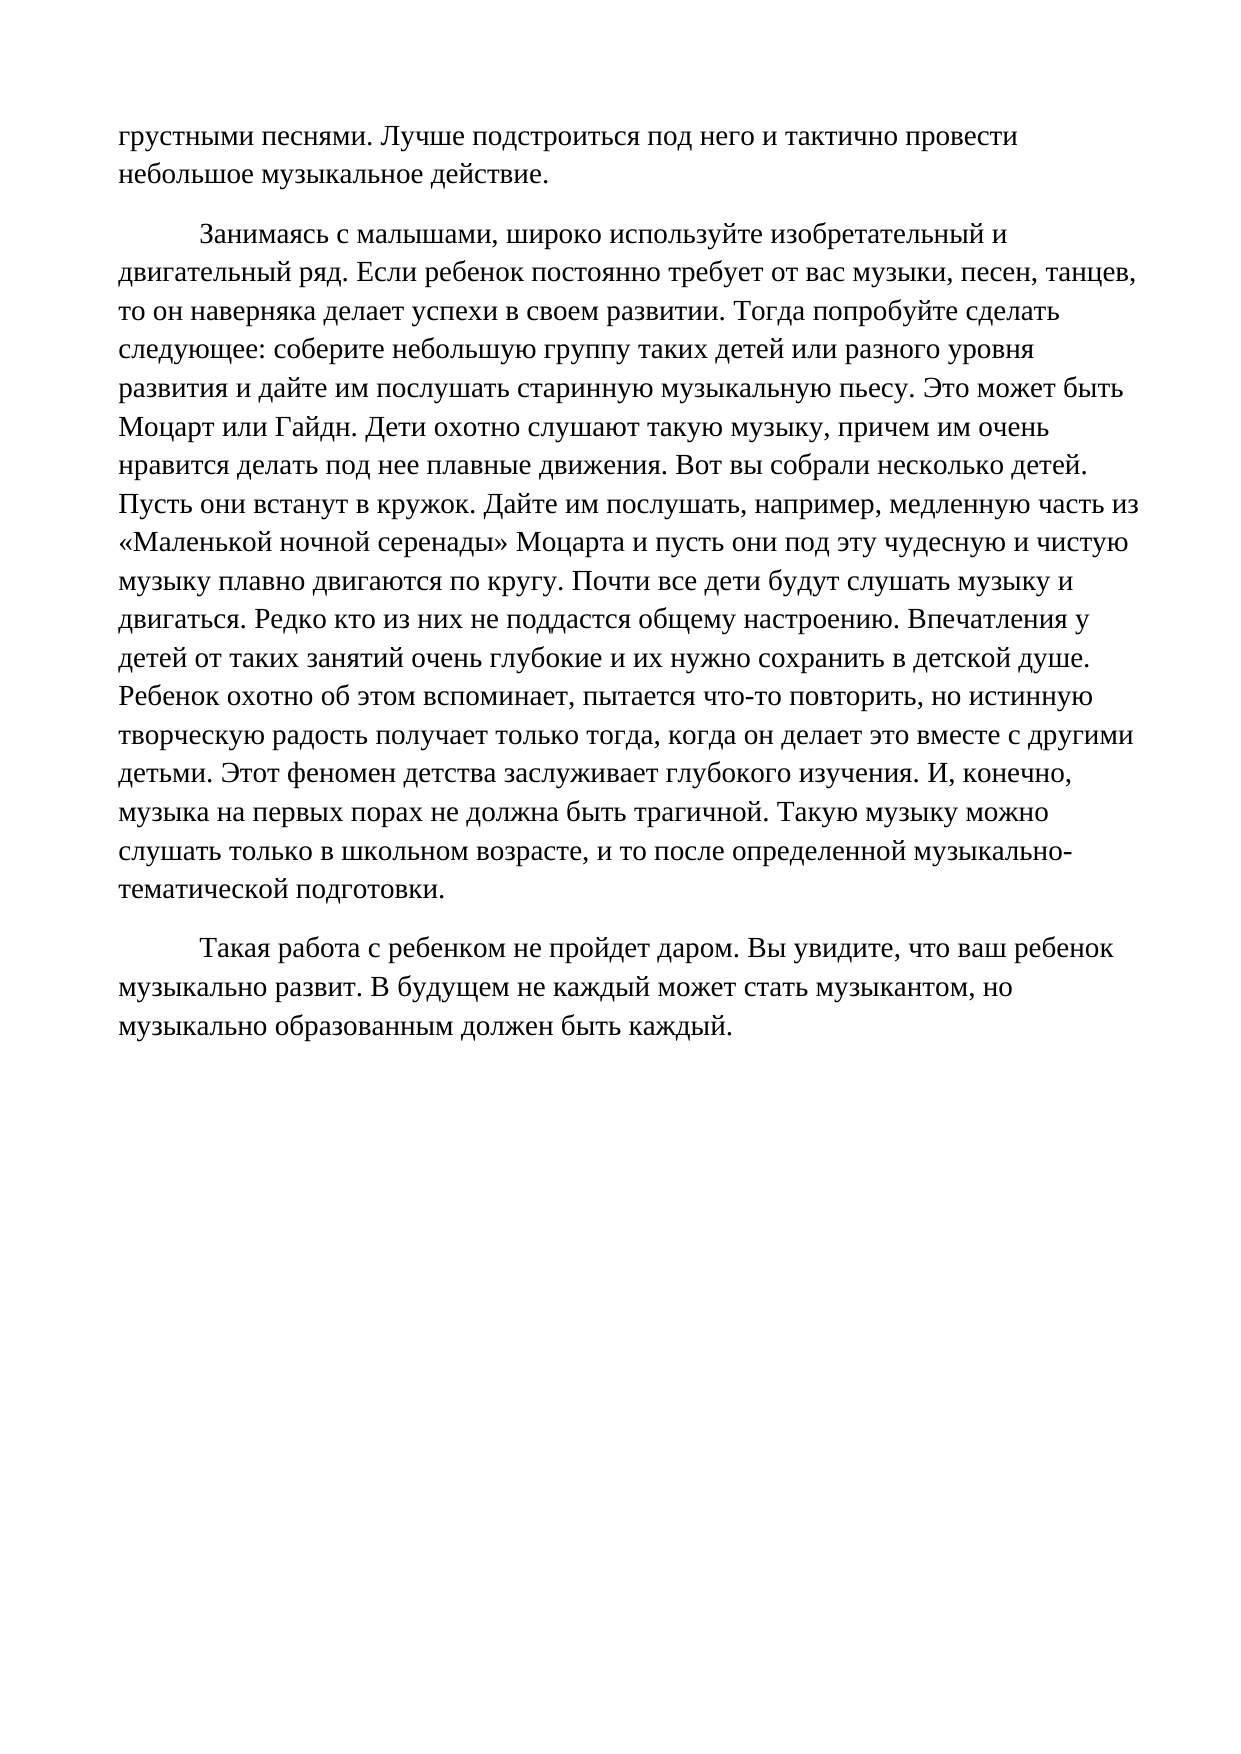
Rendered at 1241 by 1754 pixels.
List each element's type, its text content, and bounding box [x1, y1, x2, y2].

text Такая работа с ребенком не пройдет даром. Вы увидите, что ваш ребенок музыкально развит. В будущем не каждый может стать музыкантом, но музыкально образованным должен быть каждый. [118, 931, 1152, 1041]
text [118, 118, 1152, 190]
text Занимаясь с малышами, широко используйте изобретательный и двигательный ряд. Если ребенок постоянно требует от вас музыки, песен, танцев, то он наверняка делает успехи в своем развитии. Тогда попробуйте сделать следующее: соберите небольшую группу таких детей или разного уровня развития и дайте им послушать старинную музыкальную пьесу. Это может быть Моцарт или Гайдн. Дети охотно слушают такую музыку, причем им очень нравится делать под нее плавные движения. Вот вы собрали несколько детей. Пусть они встанут в кружок. Дайте им послушать, например, медленную часть из «Маленькой ночной серенады» Моцарта и пусть они под эту чудесную и чистую музыку плавно двигаются по кругу. Почти все дети будут слушать музыку и двигаться. Редко кто из них не поддастся общему настроению. Впечатления у детей от таких занятий очень глубокие и их нужно сохранить в детской душе. Ребенок охотно об этом вспоминает, пытается что-то повторить, но истинную творческую радость получает только тогда, когда он делает это вместе с другими детьми. Этот феномен детства заслуживает глубокого изучения. И, конечно, музыка на первых порах не должна быть трагичной. Такую музыку можно слушать только в школьном возрасте, и то после определенной музыкально-тематической подготовки. [118, 216, 1152, 905]
